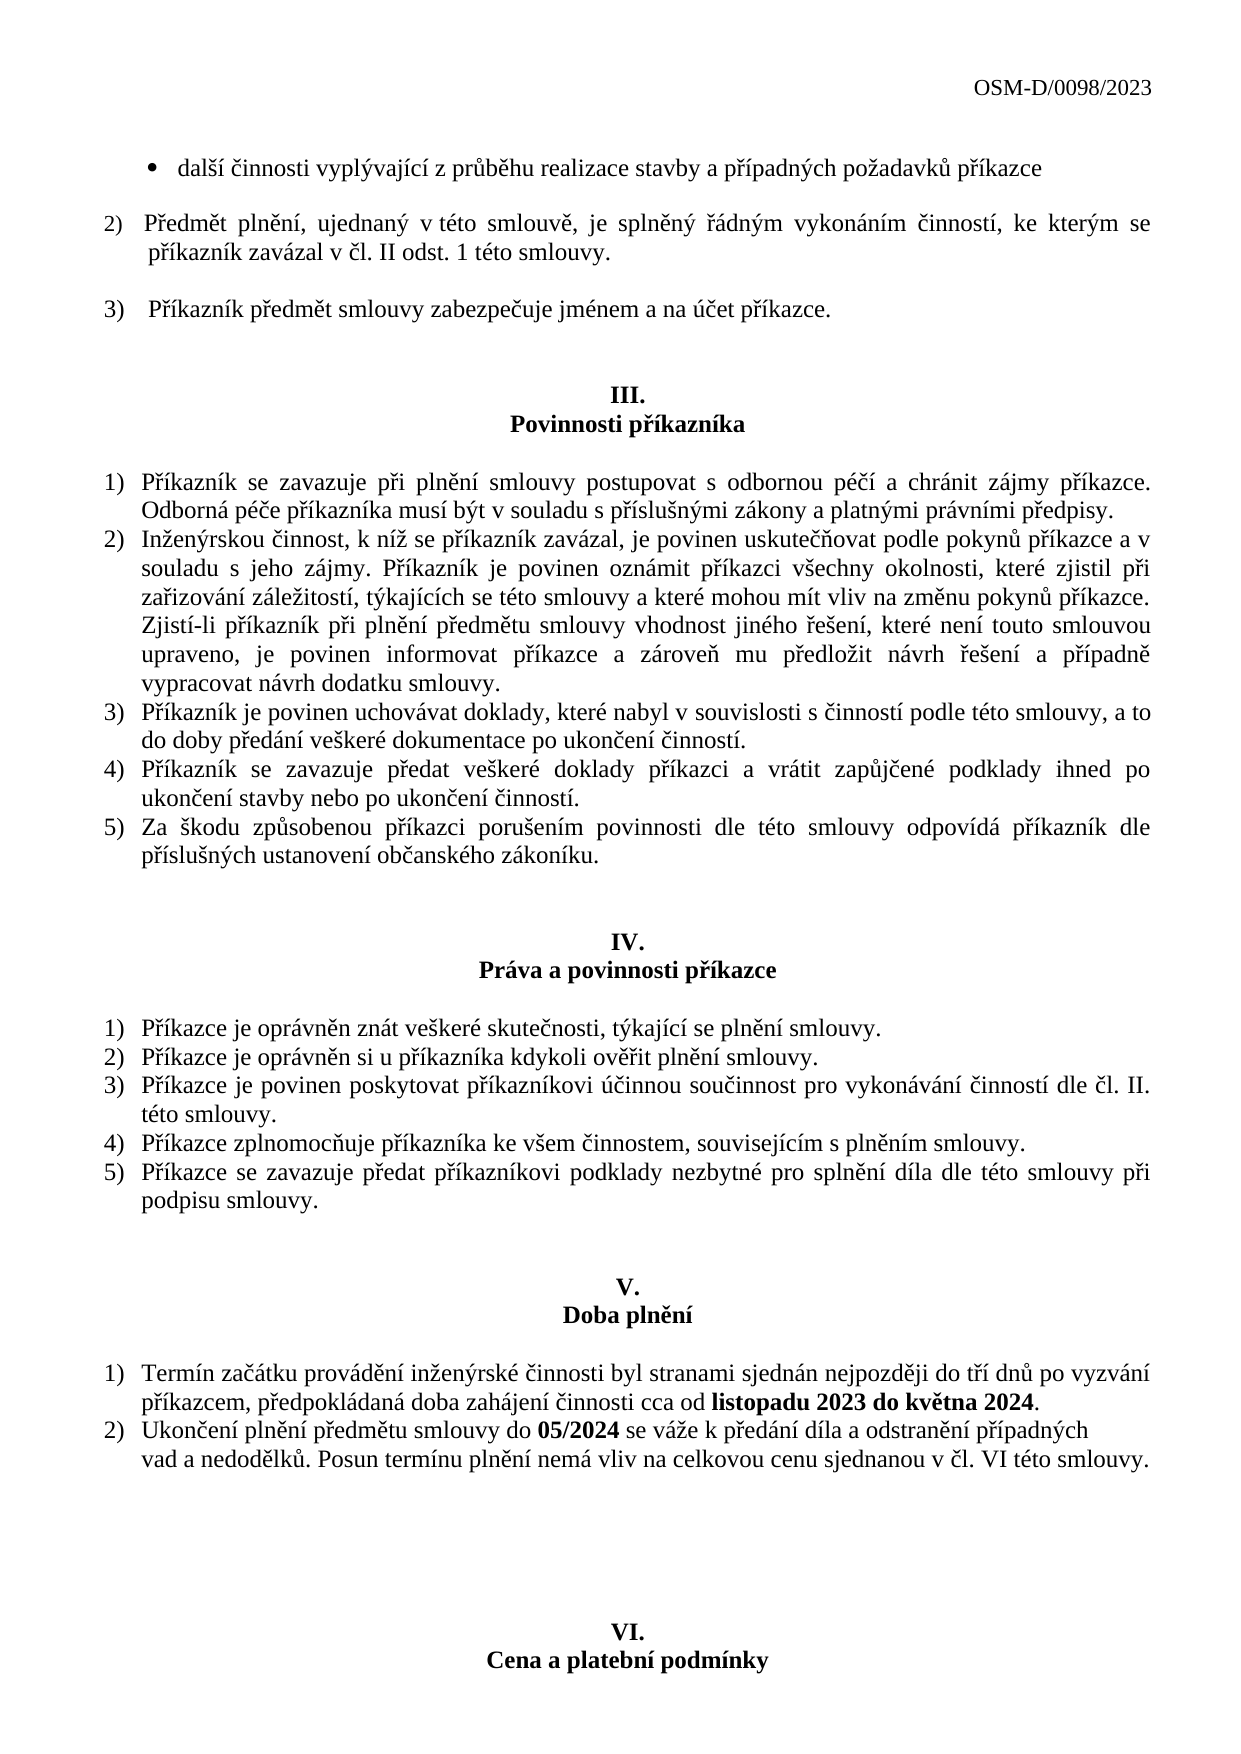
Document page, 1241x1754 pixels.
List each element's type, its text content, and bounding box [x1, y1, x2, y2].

text Povinnosti příkazníka [103, 409, 1152, 438]
text vad a nedodělků. Posun termínu plnění nemá vliv na celkovou cenu sjednanou v čl. VI této smlouvy. [141, 1444, 1152, 1473]
text VI. [103, 1617, 1152, 1645]
text Práva a povinnosti příkazce [103, 955, 1152, 984]
list Příkazce je oprávněn si u příkazníka kdykoli ověřit plnění smlouvy. [103, 1042, 1152, 1070]
list Ukončení plnění předmětu smlouvy do 05/2024 se váže k předání díla a odstranění případných [103, 1415, 1152, 1444]
list Termín začátku provádění inženýrské činnosti byl stranami sjednán nejpozději do tří dnů po vyzvání příkazcem, předpokládaná doba zahájení činnosti cca od listopadu 2023 do května 2024. [103, 1358, 1152, 1415]
list další činnosti vyplývající z průběhu realizace stavby a případných požadavků příkazce [148, 153, 1152, 182]
list Příkazce zplnomocňuje příkazníka ke všem činnostem, souvisejícím s plněním smlouvy. [103, 1128, 1152, 1157]
list Příkazce je povinen poskytovat příkazníkovi účinnou součinnost pro vykonávání činností dle čl. II. této smlouvy. [103, 1070, 1152, 1128]
text III. [103, 380, 1152, 409]
list Příkazník se zavazuje při plnění smlouvy postupovat s odbornou péčí a chránit zájmy příkazce. Odborná péče příkazníka musí být v souladu s příslušnými zákony a platnými právními předpisy. [103, 467, 1152, 524]
text IV. [103, 927, 1152, 955]
list Příkazce se zavazuje předat příkazníkovi podklady nezbytné pro splnění díla dle této smlouvy při podpisu smlouvy. [103, 1157, 1152, 1214]
text 2) Předmět plnění, ujednaný v této smlouvě, je splněný řádným vykonáním činností, ke kterým se příkazník zavázal v čl. II odst. 1 této smlouvy. [103, 208, 1152, 265]
list Příkazník je povinen uchovávat doklady, které nabyl v souvislosti s činností podle této smlouvy, a to do doby předání veškeré dokumentace po ukončení činností. [103, 697, 1152, 754]
text 3) Příkazník předmět smlouvy zabezpečuje jménem a na účet příkazce. [103, 294, 1152, 323]
list Příkazník se zavazuje předat veškeré doklady příkazci a vrátit zapůjčené podklady ihned po ukončení stavby nebo po ukončení činností. [103, 754, 1152, 812]
list Inženýrskou činnost, k níž se příkazník zavázal, je povinen uskutečňovat podle pokynů příkazce a v souladu s jeho zájmy. Příkazník je povinen oznámit příkazci všechny okolnosti, které zjistil při zařizování záležitostí, týkajících se této smlouvy a které mohou mít vliv na změnu pokynů příkazce. Zjistí-li příkazník při plnění předmětu smlouvy vhodnost jiného řešení, které není touto smlouvou upraveno, je povinen informovat příkazce a zároveň mu předložit návrh řešení a případně vypracovat návrh dodatku smlouvy. [103, 524, 1152, 697]
list Příkazce je oprávněn znát veškeré skutečnosti, týkající se plnění smlouvy. [103, 1013, 1152, 1042]
text V. [103, 1272, 1152, 1300]
list Za škodu způsobenou příkazci porušením povinnosti dle této smlouvy odpovídá příkazník dle příslušných ustanovení občanského zákoníku. [103, 812, 1152, 869]
text Cena a platební podmínky [103, 1645, 1152, 1674]
text Doba plnění [103, 1300, 1152, 1329]
